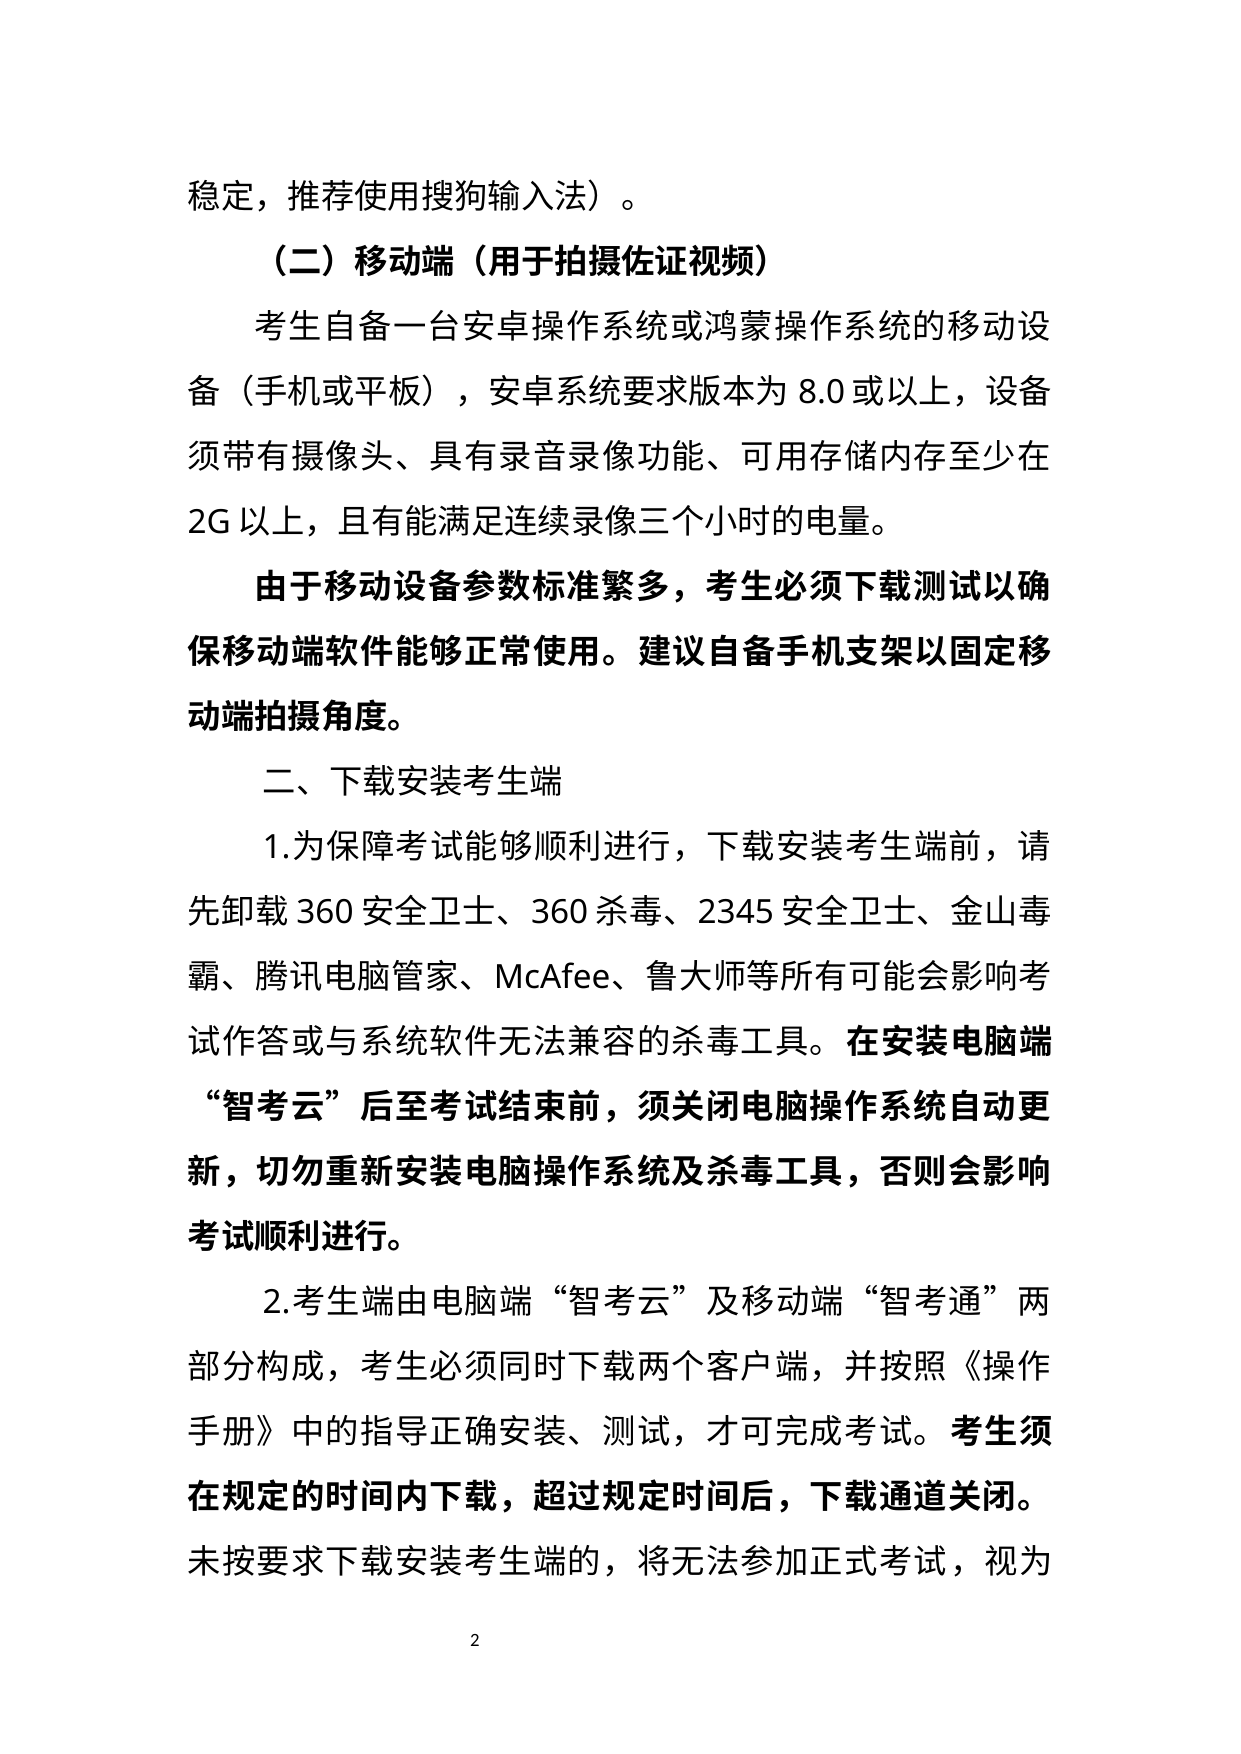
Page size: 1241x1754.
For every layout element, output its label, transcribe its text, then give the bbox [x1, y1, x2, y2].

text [187, 162, 1053, 227]
text 由于移动设备参数标准繁多，考生必须下载测试以确保移动端软件能够正常使用。建议自备手机支架以固定移动端拍摄角度。 [187, 552, 1053, 747]
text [187, 1267, 1053, 1592]
text 考生自备一台安卓操作系统或鸿蒙操作系统的移动设备（手机或平板），安卓系统要求版本为8.0或以上，设备须带有摄像头、具有录音录像功能、可用存储内存至少在2G以上，且有能满足连续录像三个小时的电量。 [187, 292, 1053, 552]
text 二、下载安装考生端 [187, 747, 1053, 812]
text 1.为保障考试能够顺利进行，下载安装考生端前，请先卸载360安全卫士、360杀毒、2345安全卫士、金山毒霸、腾讯电脑管家、McAfee、鲁大师等所有可能会影响考试作答或与系统软件无法兼容的杀毒工具。在安装电脑端“智考云”后至考试结束前，须关闭电脑操作系统自动更新，切勿重新安装电脑操作系统及杀毒工具，否则会影响考试顺利进行。 [187, 812, 1053, 1267]
text （二）移动端（用于拍摄佐证视频） [187, 227, 1053, 292]
